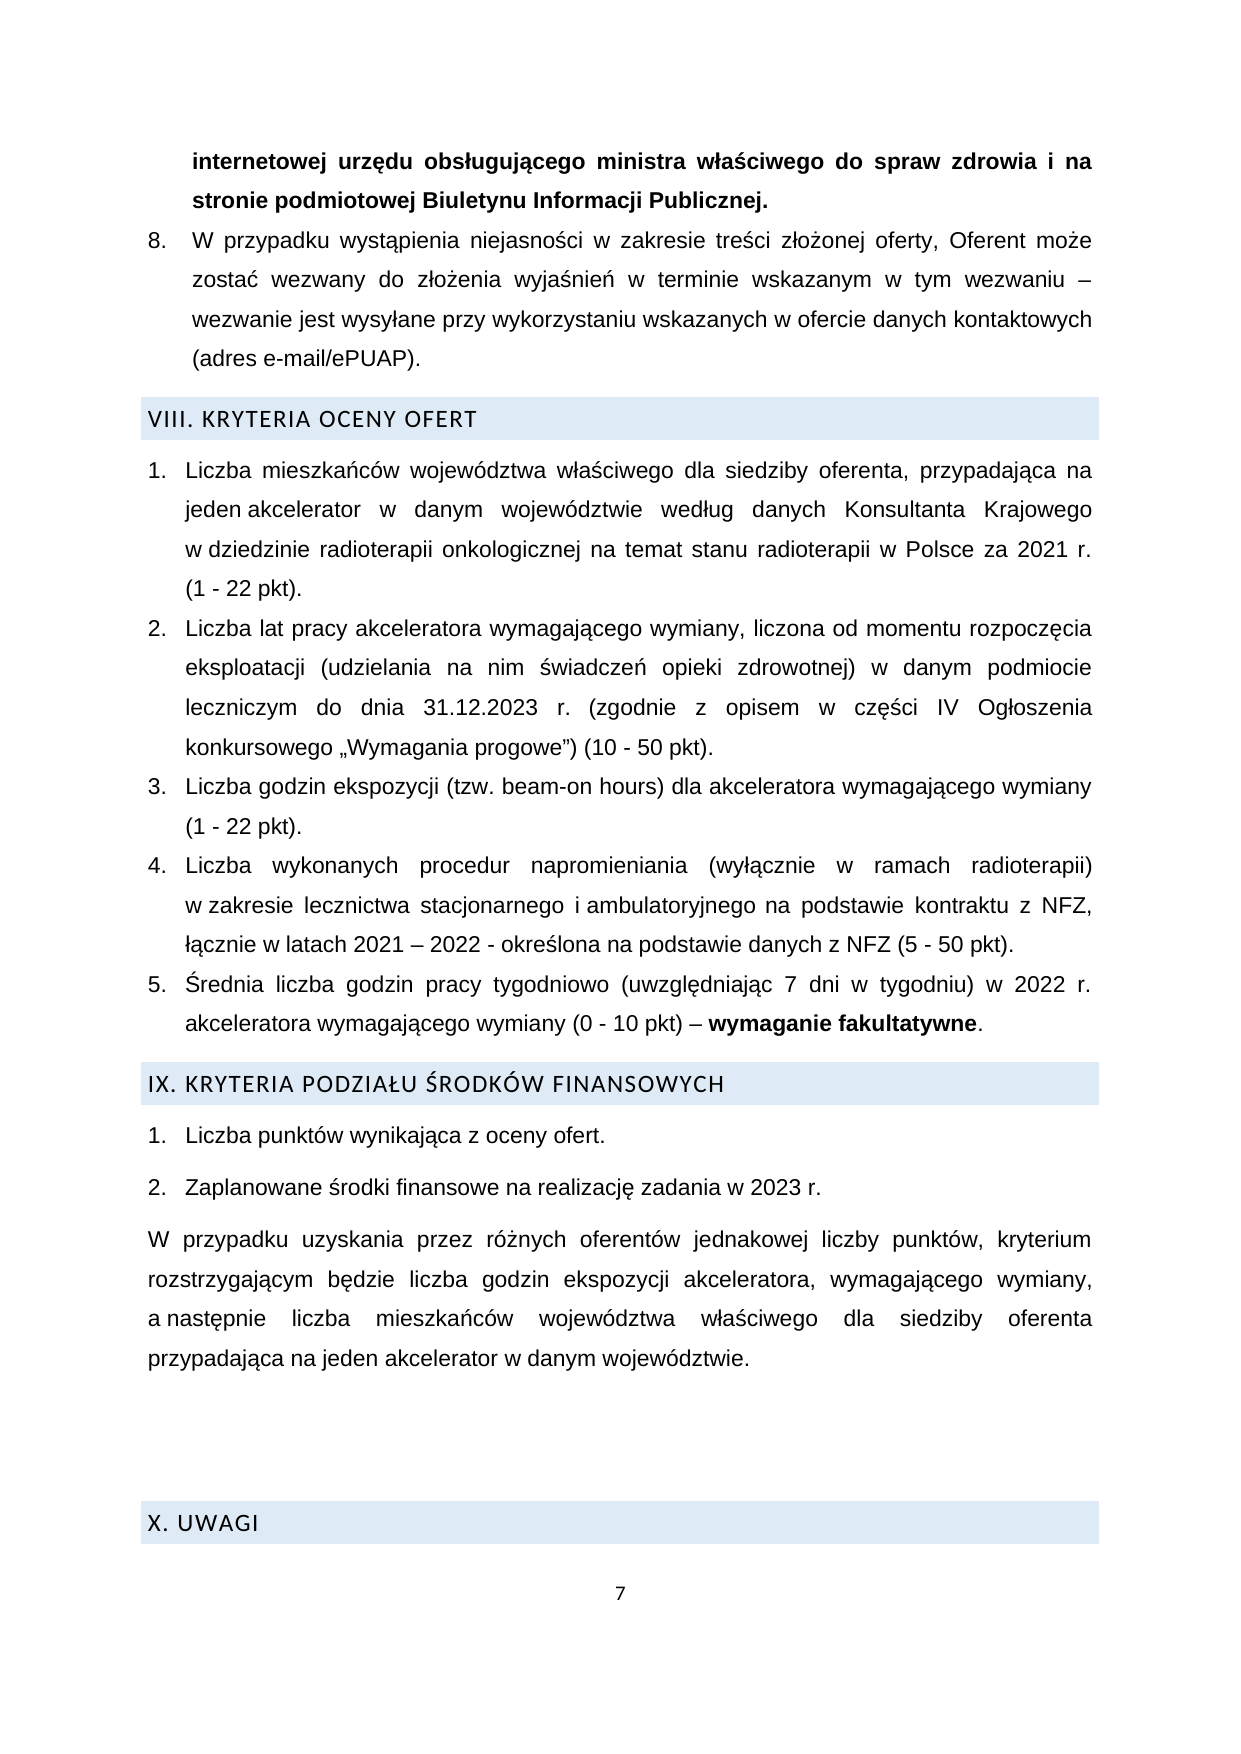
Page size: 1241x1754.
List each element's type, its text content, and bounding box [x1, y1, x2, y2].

list Liczba wykonanych procedur napromieniania (wyłącznie w ramach radioterapii) w zakresie lecznictwa stacjonarnego i ambulatoryjnego na podstawie kontraktu z NFZ, łącznie w latach 2021 – 2022 - określona na podstawie danych z NFZ (5 - 50 pkt). [148, 852, 1093, 958]
list Zaplanowane środki finansowe na realizację zadania w 2023 r. [148, 1174, 1093, 1201]
list Liczba lat pracy akceleratora wymagającego wymiany, liczona od momentu rozpoczęcia eksploatacji (udzielania na nim świadczeń opieki zdrowotnej) w danym podmiocie leczniczym do dnia 31.12.2023 r. (zgodnie z opisem w części IV Ogłoszenia konkursowego „Wymagania progowe”) (10 - 50 pkt). [148, 615, 1093, 760]
list Liczba godzin ekspozycji (tzw. beam-on hours) dla akceleratora wymagającego wymiany (1 - 22 pkt). [148, 773, 1093, 839]
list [148, 148, 1093, 213]
list Średnia liczba godzin pracy tygodniowo (uwzględniając 7 dni w tygodniu) w 2022 r. akceleratora wymagającego wymiany (0 - 10 pkt) – wymaganie fakultatywne. [148, 971, 1093, 1037]
list Liczba mieszkańców województwa właściwego dla siedziby oferenta, przypadająca na jeden akcelerator w danym województwie według danych Konsultanta Krajowego w dziedzinie radioterapii onkologicznej na temat stanu radioterapii w Polsce za 2021 r. (1 - 22 pkt). [148, 457, 1093, 602]
subtitle IX. KRYTERIA PODZIAŁU ŚRODKÓW FINANSOWYCH [148, 1069, 1093, 1099]
list Liczba punktów wynikająca z oceny ofert. [148, 1122, 1093, 1149]
subtitle VIII. KRYTERIA OCENY OFERT [148, 403, 1093, 434]
text W przypadku uzyskania przez różnych oferentów jednakowej liczby punktów, kryterium rozstrzygającym będzie liczba godzin ekspozycji akceleratora, wymagającego wymiany, a następnie liczba mieszkańców województwa właściwego dla siedziby oferenta przypadająca na jeden akcelerator w danym województwie. [148, 1226, 1093, 1371]
subtitle X. uwagi [148, 1507, 1093, 1537]
list W przypadku wystąpienia niejasności w zakresie treści złożonej oferty, Oferent może zostać wezwany do złożenia wyjaśnień w terminie wskazanym w tym wezwaniu – wezwanie jest wysyłane przy wykorzystaniu wskazanych w ofercie danych kontaktowych (adres e-mail/ePUAP). [148, 227, 1093, 371]
